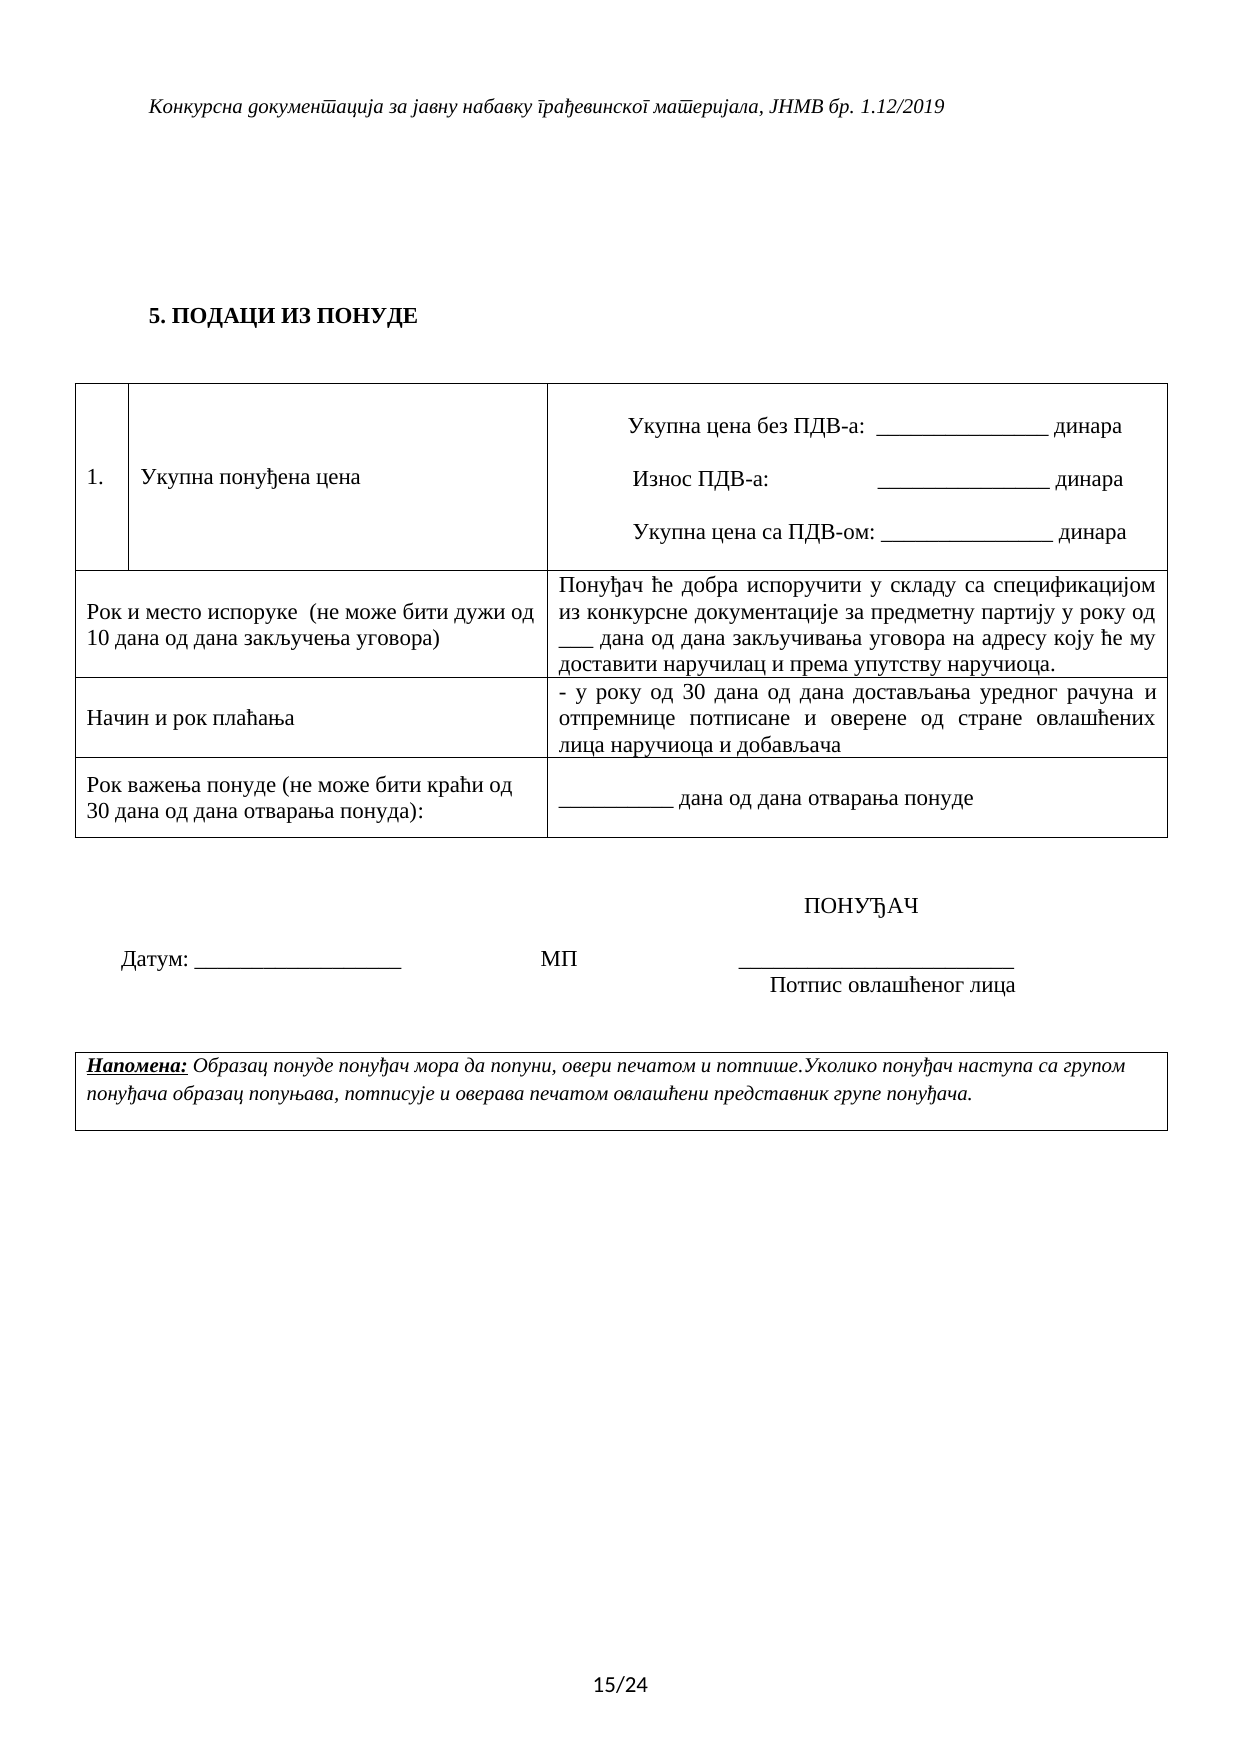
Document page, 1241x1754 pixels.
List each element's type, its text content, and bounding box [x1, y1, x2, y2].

table_header Напомена: Образац понуде понуђач мора да попуни, овери печатом и потпише.Уколико понуђач наступа са групом понуђача образац попуњава, потписује и оверава печатом овлашћени представник групе понуђача. [76, 1053, 1167, 1130]
table_cell Рок важења понуде (не може бити краћи од 30 дана од дана отварања понуда): [76, 758, 547, 837]
text Датум: __________________ МП ________________________ [75, 945, 1165, 972]
table_cell - у року од 30 дана од дана достављања уредног рачуна и отпремнице потписане и оверене од стране овлашћених лица наручиоца и добављача [548, 678, 1167, 757]
table_cell Рок и место испоруке (не може бити дужи од 10 дана од дана закључења уговора) [76, 571, 547, 677]
table_cell Понуђач ће добра испоручити у складу са спецификацијом из конкурсне документације за предметну партију у року од ___ дана од дана закључивања уговора на адресу коју ће му доставити наручилац и према упутству наручиоца. [548, 571, 1167, 677]
list 5. ПОДАЦИ ИЗ ПОНУДЕ [75, 302, 1165, 328]
text Потпис овлашћеног лица [75, 972, 1165, 998]
table_header Укупна цена без ПДВ-а: _______________ динара Износ ПДВ-а: _______________ динара Укупна цена са ПДВ-ом: _______________ динара [548, 384, 1167, 570]
table_cell __________ дана од дана отварања понуде [548, 758, 1167, 837]
table_cell Начин и рок плаћања [76, 678, 547, 757]
table_header Укупна понуђена цена [129, 384, 547, 570]
text ПОНУЂАЧ [75, 892, 1165, 919]
table_header 1. [76, 384, 128, 570]
